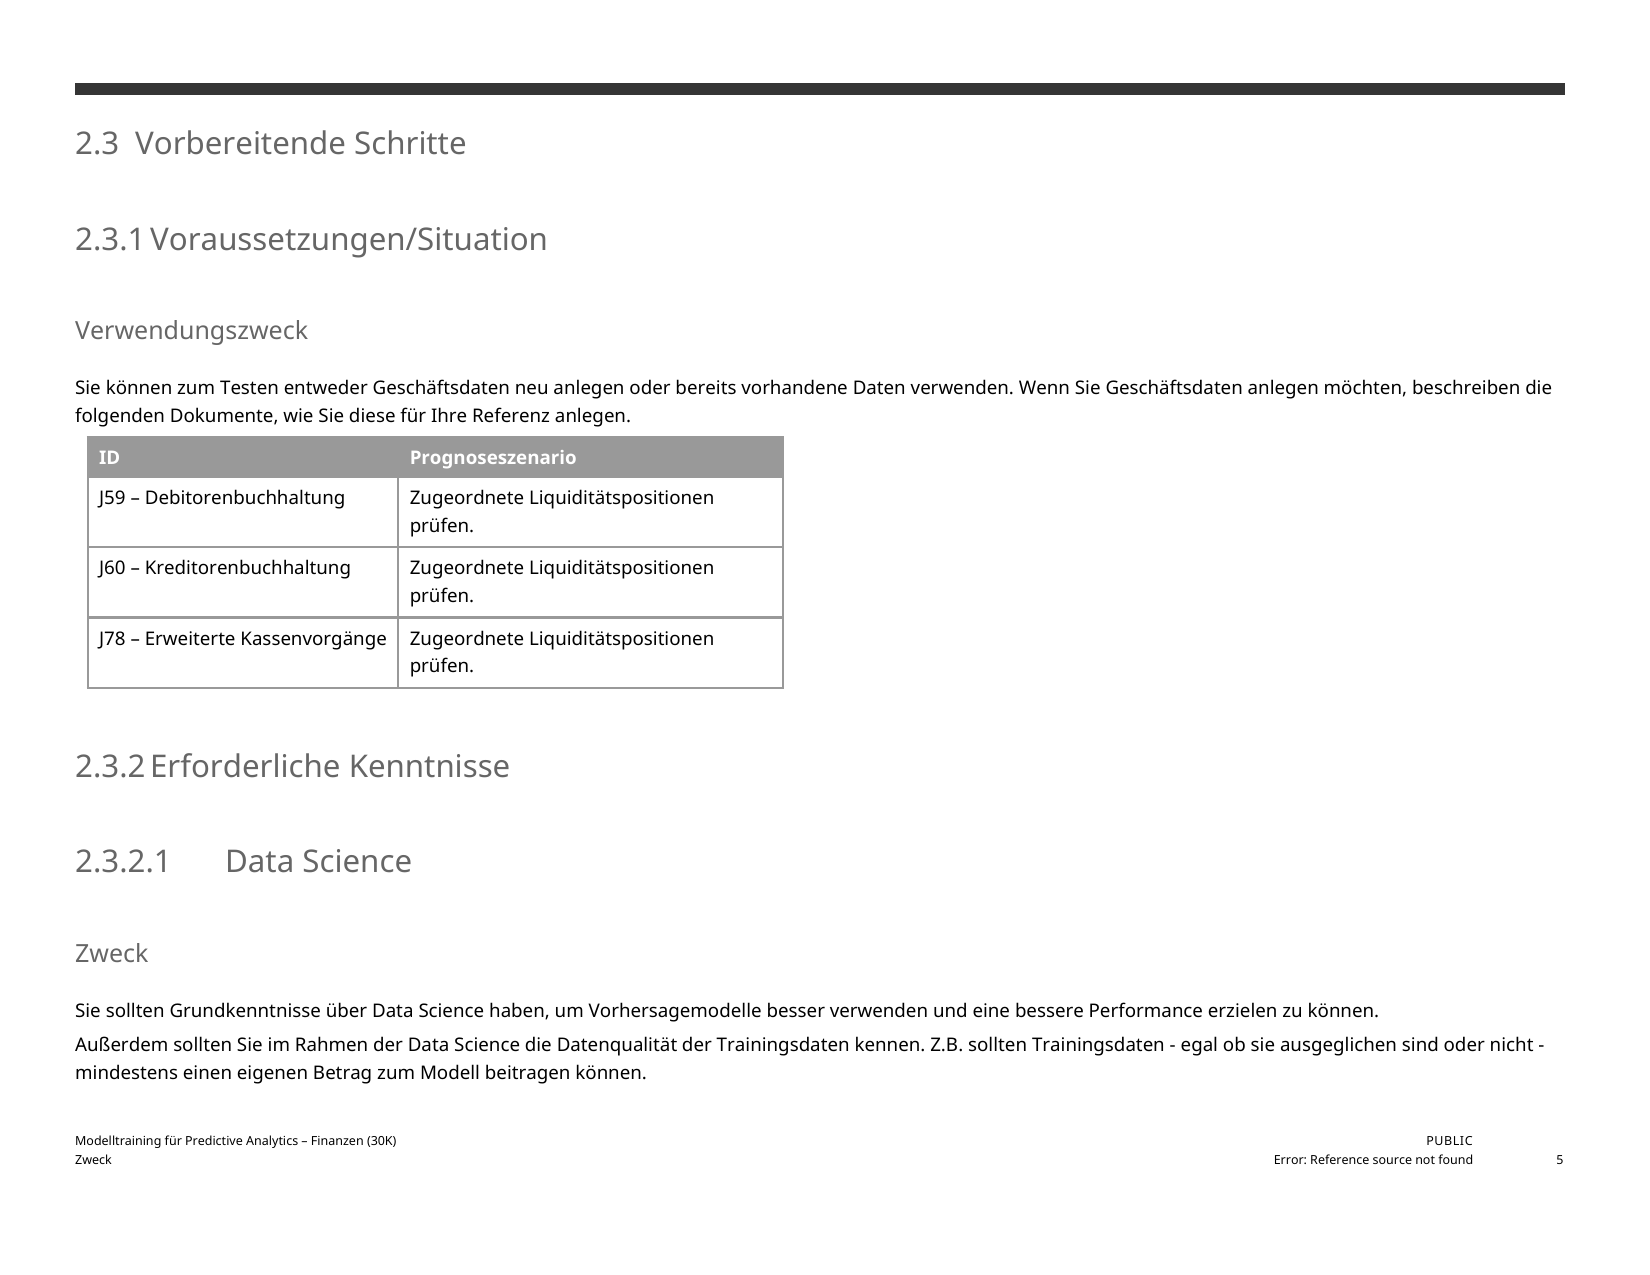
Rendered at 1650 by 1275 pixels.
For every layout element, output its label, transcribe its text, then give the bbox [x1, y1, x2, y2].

subtitle Vorbereitende Schritte [75, 124, 1565, 162]
table_cell Zugeordnete Liquiditätspositionen prüfen. [399, 548, 782, 616]
text Sie sollten Grundkenntnisse über Data Science haben, um Vorhersagemodelle besser verwenden und eine bessere Performance erzielen zu können. [75, 997, 1565, 1023]
table_cell J59 – Debitorenbuchhaltung [89, 478, 397, 546]
subtitle Voraussetzungen/Situation [75, 220, 1565, 257]
table_cell Zugeordnete Liquiditätspositionen prüfen. [399, 619, 782, 687]
title Zweck [75, 939, 1565, 968]
title Verwendungszweck [75, 316, 1565, 345]
table_header Prognoseszenario [399, 439, 782, 476]
table_cell Zugeordnete Liquiditätspositionen prüfen. [399, 478, 782, 546]
subtitle Data Science [75, 843, 1565, 880]
table_header ID [89, 439, 397, 476]
subtitle Erforderliche Kenntnisse [75, 747, 1565, 784]
table_cell J60 – Kreditorenbuchhaltung [89, 548, 397, 616]
text Sie können zum Testen entweder Geschäftsdaten neu anlegen oder bereits vorhandene Daten verwenden. Wenn Sie Geschäftsdaten anlegen möchten, beschreiben die folgenden Dokumente, wie Sie diese für Ihre Referenz anlegen. [75, 374, 1565, 428]
table_cell J78 – Erweiterte Kassenvorgänge [89, 619, 397, 687]
text Außerdem sollten Sie im Rahmen der Data Science die Datenqualität der Trainingsdaten kennen. Z.B. sollten Trainingsdaten - egal ob sie ausgeglichen sind oder nicht - mindestens einen eigenen Betrag zum Modell beitragen können. [75, 1031, 1565, 1085]
